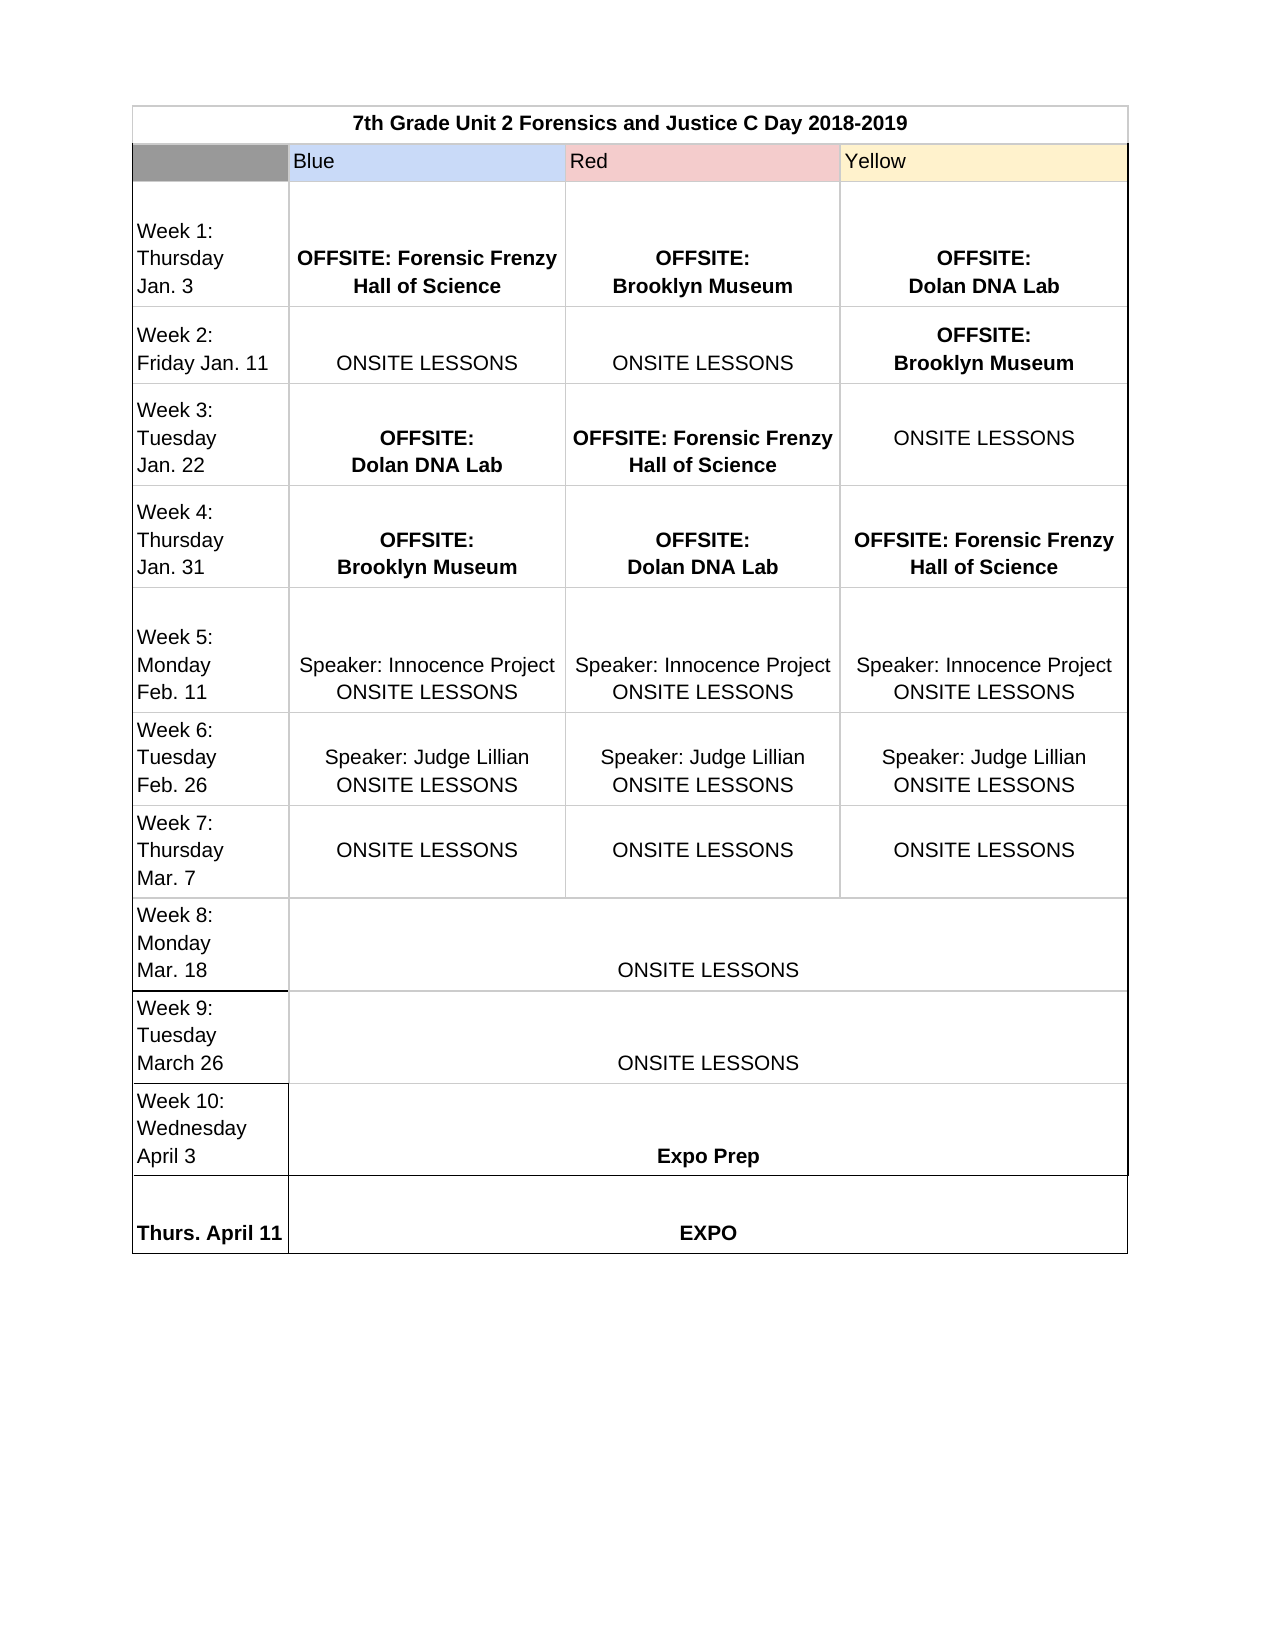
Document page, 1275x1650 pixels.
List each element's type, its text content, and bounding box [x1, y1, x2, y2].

table_cell Thurs. April 11 [133, 1176, 288, 1252]
table_cell Week 8: Monday Mar. 18 [133, 899, 288, 990]
table_header 7th Grade Unit 2 Forensics and Justice C Day 2018-2019 [133, 107, 1127, 143]
table_cell Week 10: Wednesday April 3 [133, 1084, 288, 1175]
table_cell OFFSITE: Forensic Frenzy Hall of Science [841, 486, 1127, 587]
table_cell OFFSITE: Forensic Frenzy Hall of Science [290, 182, 565, 306]
table_cell OFFSITE: Brooklyn Museum [841, 307, 1127, 383]
table_cell Speaker: Judge Lillian ONSITE LESSONS [566, 713, 839, 804]
table_cell Blue [290, 145, 565, 181]
table_cell OFFSITE: Dolan DNA Lab [290, 384, 565, 485]
table_cell OFFSITE: Brooklyn Museum [290, 486, 565, 587]
table_cell Speaker: Judge Lillian ONSITE LESSONS [841, 713, 1127, 804]
table_cell OFFSITE: Dolan DNA Lab [566, 486, 839, 587]
table_cell ONSITE LESSONS [566, 307, 839, 383]
table_cell ONSITE LESSONS [290, 992, 1127, 1083]
table_cell Speaker: Innocence Project ONSITE LESSONS [841, 588, 1127, 712]
table_cell Week 3: Tuesday Jan. 22 [133, 384, 288, 485]
table_cell ONSITE LESSONS [290, 307, 565, 383]
table_cell Red [566, 145, 839, 181]
table_cell Speaker: Innocence Project ONSITE LESSONS [290, 588, 565, 712]
table_cell ONSITE LESSONS [841, 806, 1127, 897]
table_cell Week 6: Tuesday Feb. 26 [133, 713, 288, 804]
table_cell Week 9: Tuesday March 26 [133, 992, 288, 1083]
table_cell OFFSITE: Forensic Frenzy Hall of Science [566, 384, 839, 485]
table_cell ONSITE LESSONS [290, 899, 1127, 990]
table_cell ONSITE LESSONS [841, 384, 1127, 485]
table_cell EXPO [289, 1176, 1127, 1252]
table_cell ONSITE LESSONS [290, 806, 565, 897]
table_cell Expo Prep [289, 1084, 1127, 1175]
table_cell Speaker: Judge Lillian ONSITE LESSONS [290, 713, 565, 804]
table_cell Week 7: Thursday Mar. 7 [133, 806, 288, 897]
table_cell Yellow [841, 145, 1127, 181]
table_cell OFFSITE: Dolan DNA Lab [841, 182, 1127, 306]
table_cell Speaker: Innocence Project ONSITE LESSONS [566, 588, 839, 712]
table_cell Week 4: Thursday Jan. 31 [133, 486, 288, 587]
table_cell Week 2: Friday Jan. 11 [133, 307, 288, 383]
table_cell Week 1: Thursday Jan. 3 [133, 182, 288, 306]
table_cell ONSITE LESSONS [566, 806, 839, 897]
table_cell OFFSITE: Brooklyn Museum [566, 182, 839, 306]
table_cell [133, 145, 288, 181]
table_cell Week 5: Monday Feb. 11 [133, 588, 288, 712]
